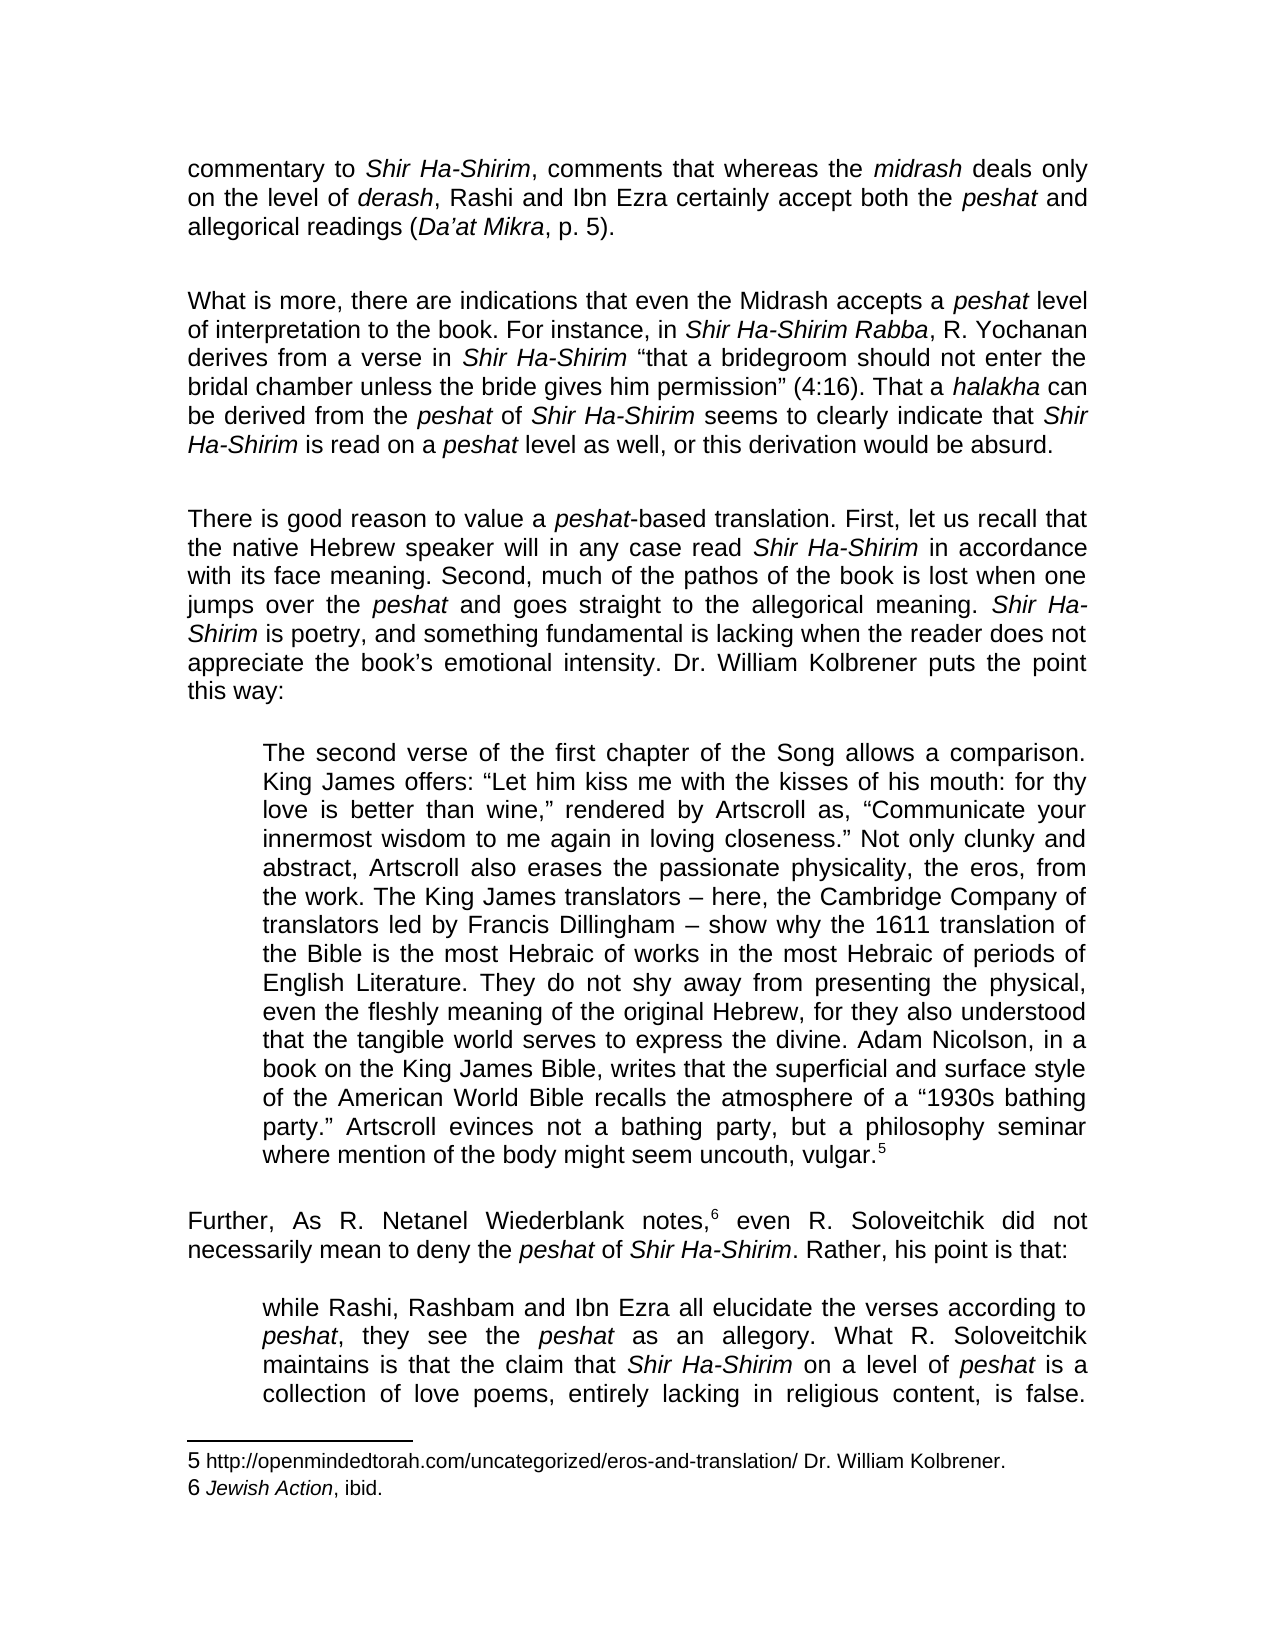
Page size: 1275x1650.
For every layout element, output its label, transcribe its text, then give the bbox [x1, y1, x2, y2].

text What is more, there are indications that even the Midrash accepts a peshat level of interpretation to the book. For instance, in Shir Ha-Shirim Rabba, R. Yochanan derives from a verse in Shir Ha-Shirim “that a bridegroom should not enter the bridal chamber unless the bride gives him permission” (4:16). That a halakha can be derived from the peshat of Shir Ha-Shirim seems to clearly indicate that Shir Ha-Shirim is read on a peshat level as well, or this derivation would be absurd. [187, 282, 1088, 462]
text There is good reason to value a peshat-based translation. First, let us recall that the native Hebrew speaker will in any case read Shir Ha-Shirim in accordance with its face meaning. Second, much of the pathos of the book is lost when one jumps over the peshat and goes straight to the allegorical meaning. Shir Ha-Shirim is poetry, and something fundamental is lacking when the reader does not appreciate the book’s emotional intensity. Dr. William Kolbrener puts the point this way: [187, 499, 1088, 709]
text Further, As R. Netanel Wiederblank notes, even R. Soloveitchik did not necessarily mean to deny the peshat of Shir Ha-Shirim. Rather, his point is that: [187, 1206, 1088, 1264]
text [262, 1292, 1088, 1407]
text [187, 150, 1088, 244]
text The second verse of the first chapter of the Song allows a comparison. King James offers: “Let him kiss me with the kisses of his mouth: for thy love is better than wine,” rendered by Artscroll as, “Communicate your innermost wisdom to me again in loving closeness.” Not only clunky and abstract, Artscroll also erases the passionate physicality, the eros, from the work. The King James translators – here, the Cambridge Company of translators led by Francis Dillingham – show why the 1611 translation of the Bible is the most Hebraic of works in the most Hebraic of periods of English Literature. They do not shy away from presenting the physical, even the fleshly meaning of the original Hebrew, for they also understood that the tangible world serves to express the divine. Adam Nicolson, in a book on the King James Bible, writes that the superficial and surface style of the American World Bible recalls the atmosphere of a “1930s bathing party.” Artscroll evinces not a bathing party, but a philosophy seminar where mention of the body might seem uncouth, vulgar. [262, 738, 1088, 1169]
